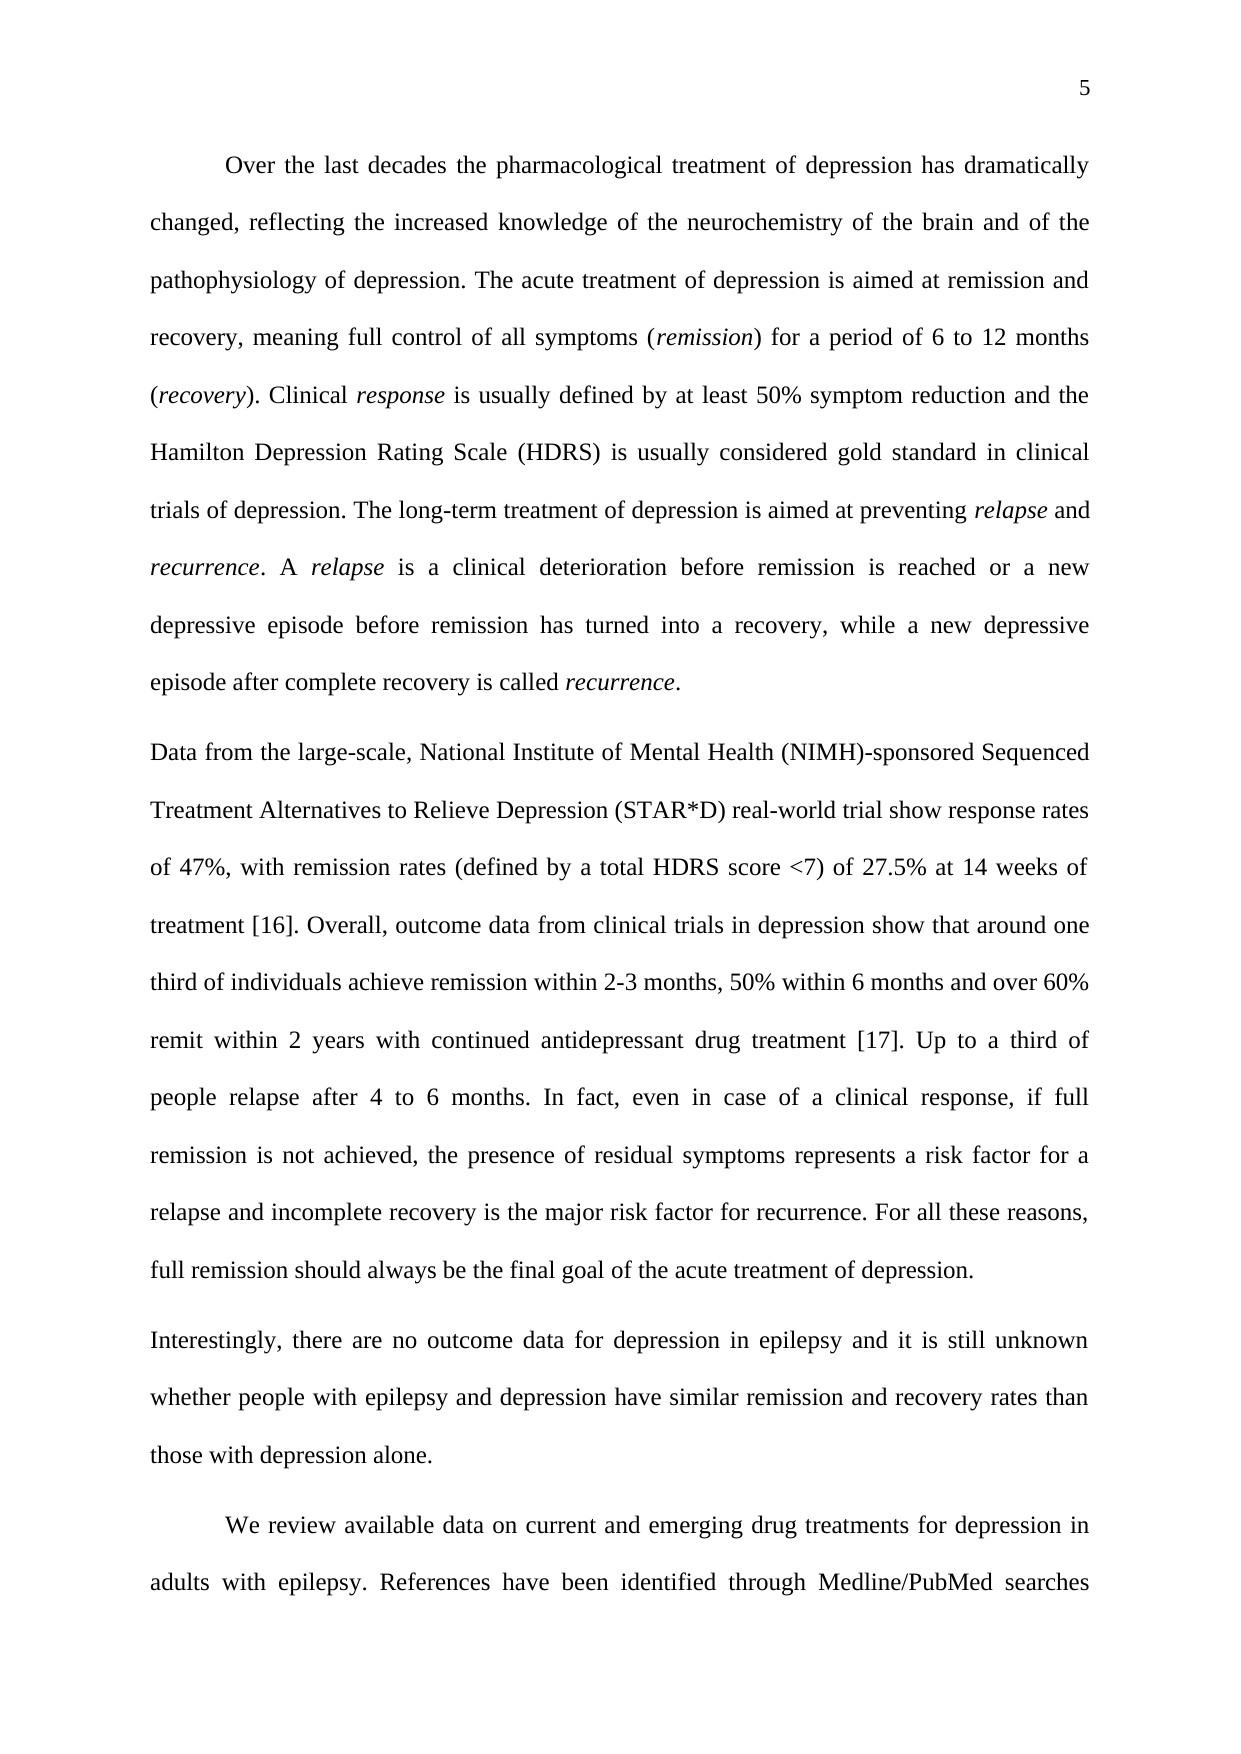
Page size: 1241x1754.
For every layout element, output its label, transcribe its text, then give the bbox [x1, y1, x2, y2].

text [150, 1510, 1090, 1596]
text Data from the large-scale, National Institute of Mental Health (NIMH)-sponsored Sequenced Treatment Alternatives to Relieve Depression (STAR*D) real-world trial show response rates of 47%, with remission rates (defined by a total HDRS score <7) of 27.5% at 14 weeks of treatment [16]. Overall, outcome data from clinical trials in depression show that around one third of individuals achieve remission within 2-3 months, 50% within 6 months and over 60% remit within 2 years with continued antidepressant drug treatment [17]. Up to a third of people relapse after 4 to 6 months. In fact, even in case of a clinical response, if full remission is not achieved, the presence of residual symptoms represents a risk factor for a relapse and incomplete recovery is the major risk factor for recurrence. For all these reasons, full remission should always be the final goal of the acute treatment of depression. [150, 737, 1090, 1284]
text Interestingly, there are no outcome data for depression in epilepsy and it is still unknown whether people with epilepsy and depression have similar remission and recovery rates than those with depression alone. [150, 1325, 1090, 1469]
text Over the last decades the pharmacological treatment of depression has dramatically changed, reflecting the increased knowledge of the neurochemistry of the brain and of the pathophysiology of depression. The acute treatment of depression is aimed at remission and recovery, meaning full control of all symptoms (remission) for a period of 6 to 12 months (recovery). Clinical response is usually defined by at least 50% symptom reduction and the Hamilton Depression Rating Scale (HDRS) is usually considered gold standard in clinical trials of depression. The long-term treatment of depression is aimed at preventing relapse and recurrence. A relapse is a clinical deterioration before remission is reached or a new depressive episode before remission has turned into a recovery, while a new depressive episode after complete recovery is called recurrence. [150, 150, 1090, 696]
